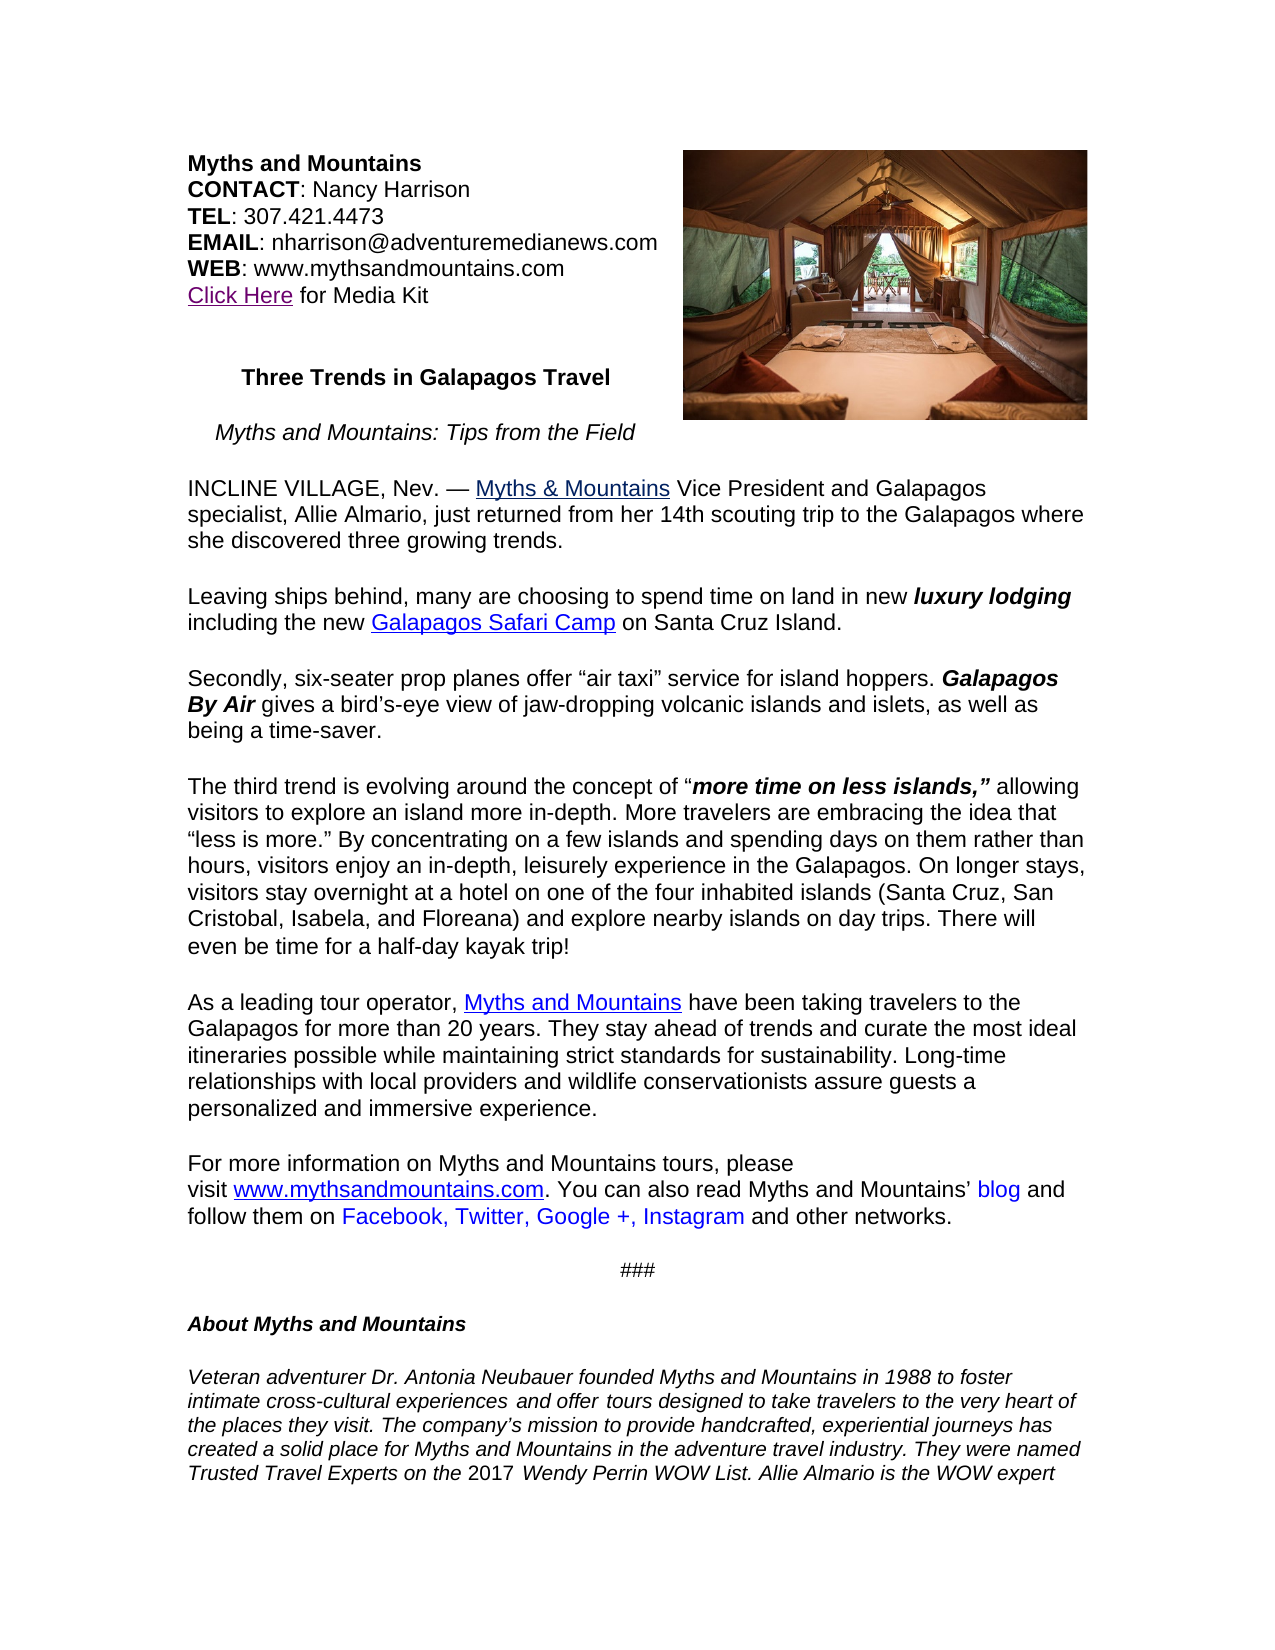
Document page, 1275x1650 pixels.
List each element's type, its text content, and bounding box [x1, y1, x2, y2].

text CONTACT: Nancy Harrison [187, 176, 683, 203]
text TEL: 307.421.4473 [187, 203, 683, 229]
text Three Trends in Galapagos Travel [187, 364, 683, 390]
text EMAIL: nharrison@adventuremedianews.com [187, 229, 683, 255]
picture [683, 150, 1088, 420]
text The third trend is evolving around the concept of “more time on less islands,” allowing visitors to explore an island more in-depth. More travelers are embracing the idea that “less is more.” By concentrating on a few islands and spending days on them rather than hours, visitors enjoy an in-depth, leisurely experience in the Galapagos. On longer stays, visitors stay overnight at a hotel on one of the four inhabited islands (Santa Cruz, San Cristobal, Isabela, and Floreana) and explore nearby islands on day trips. There will even be time for a half-day kayak trip! [187, 773, 1087, 960]
text ### [187, 1258, 1087, 1282]
text About Myths and Mountains [187, 1311, 1087, 1335]
text INCLINE VILLAGE, Nev. — Myths & Mountains Vice President and Galapagos specialist, Allie Almario, just returned from her 14th scouting trip to the Galapagos where she discovered three growing trends. [187, 475, 1087, 554]
text For more information on Myths and Mountains tours, please visit www.mythsandmountains.com. You can also read Myths and Mountains’ blog and follow them on Facebook, Twitter, Google +, Instagram and other networks. [187, 1150, 1087, 1229]
text Leaving ships behind, many are choosing to spend time on land in new luxury lodging including the new Galapagos Safari Camp on Santa Cruz Island. [187, 583, 1087, 636]
text As a leading tour operator, Myths and Mountains have been taking travelers to the Galapagos for more than 20 years. They stay ahead of trends and curate the most ideal itineraries possible while maintaining strict standards for sustainability. Long-time relationships with local providers and wildlife conservationists assure guests a personalized and immersive experience. [187, 989, 1087, 1121]
text Myths and Mountains [187, 150, 683, 176]
text WEB: www.mythsandmountains.com [187, 255, 683, 282]
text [187, 1364, 1087, 1484]
text Click Here for Media Kit [187, 282, 683, 308]
text Myths and Mountains: Tips from the Field [187, 419, 1087, 446]
text Secondly, six-seater prop planes offer “air taxi” service for island hoppers. Galapagos By Air gives a bird’s-eye view of jaw-dropping volcanic islands and islets, as well as being a time-saver. [187, 665, 1087, 744]
